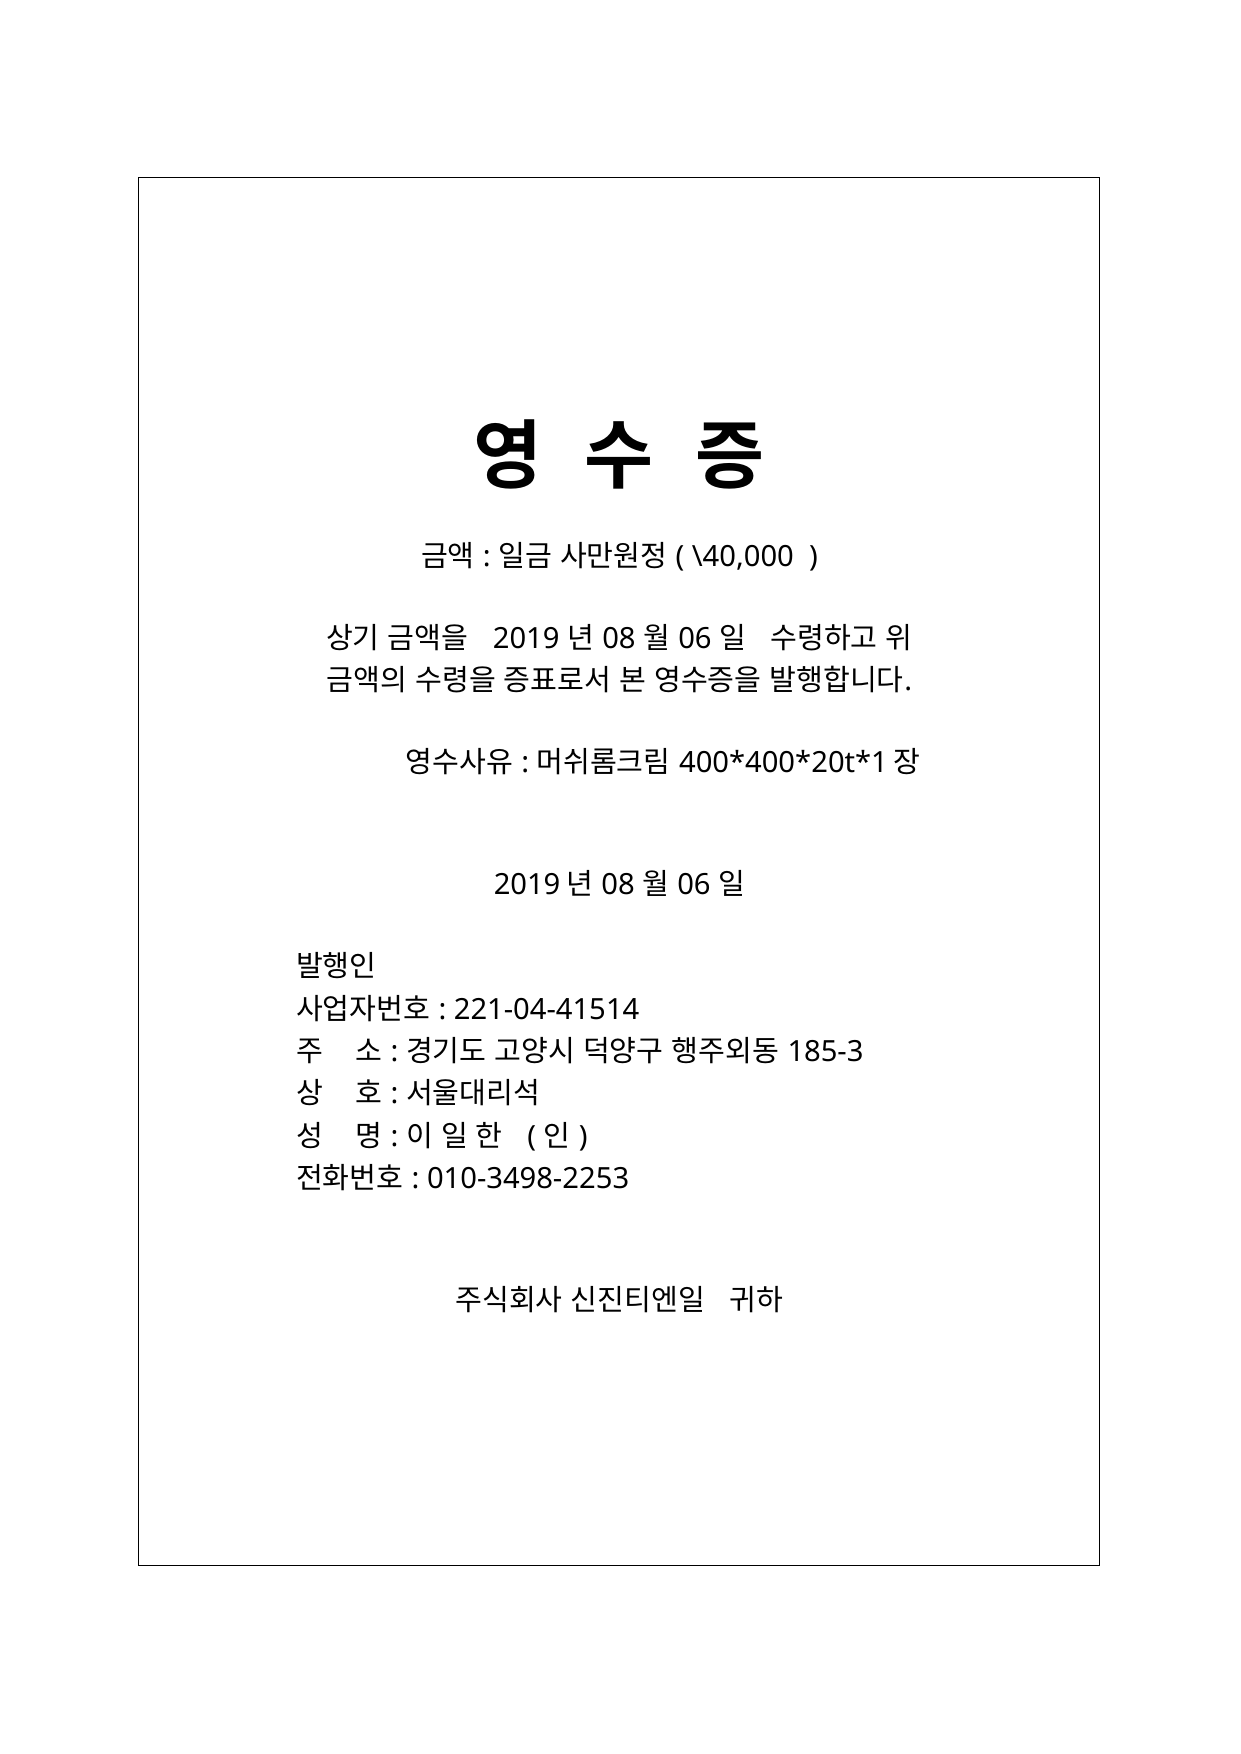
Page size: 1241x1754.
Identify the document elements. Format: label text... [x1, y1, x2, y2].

table_header 영 수 증 금액 : 일금 사만원정 ( \40,000 ) 상기 금액을 2019 년 08 월 06 일 수령하고 위 금액의 수령을 증표로서 본 영수증을 발행합니다. 영수사유 : 머쉬롬크림 400*400*20t*1장 2019년 08 월 06 일 발행인 사업자번호 : 221-04-41514 주 소 : 경기도 고양시 덕양구 행주외동 185-3 상 호 : 서울대리석 성 명 : 이 일 한 ( 인 ) 전화번호 : 010-3498-2253 주식회사 신진티엔일 귀하 [139, 178, 1099, 1564]
